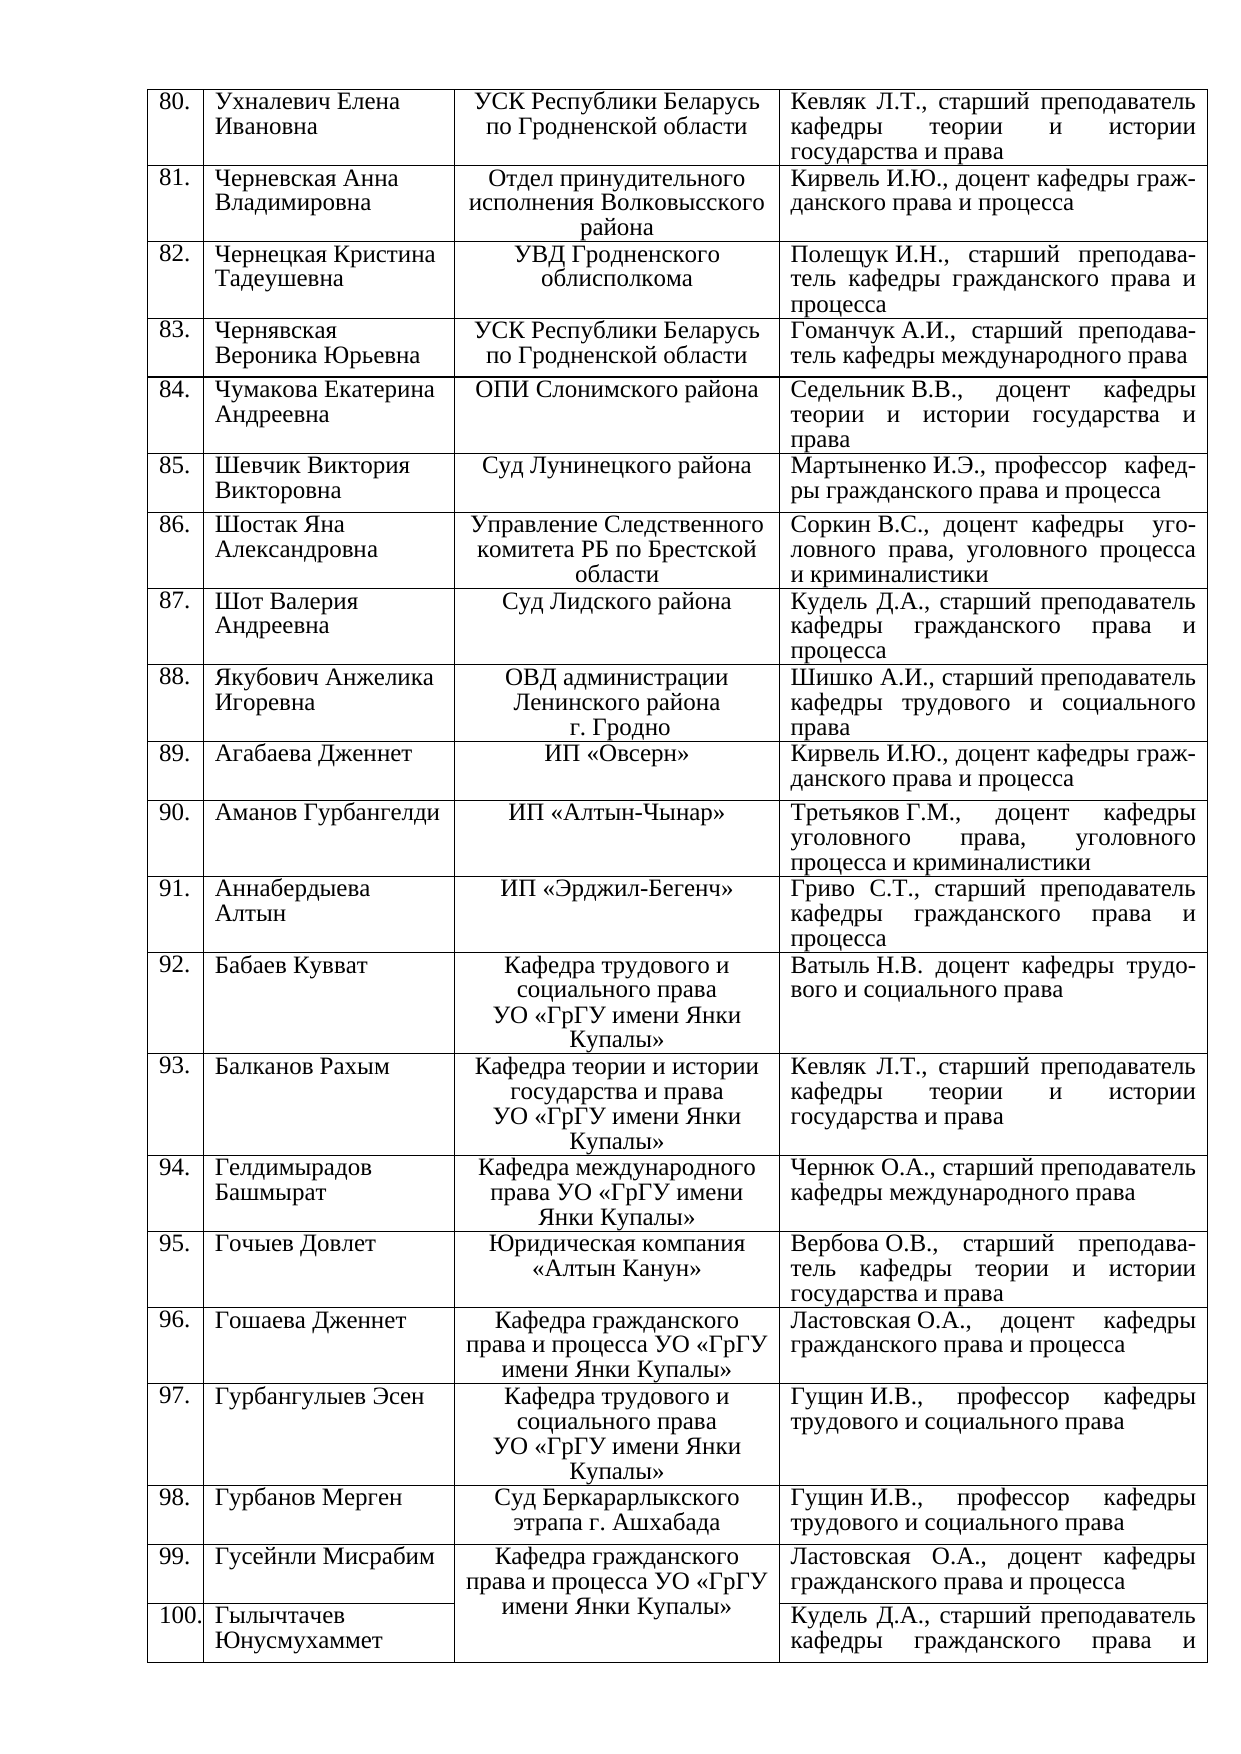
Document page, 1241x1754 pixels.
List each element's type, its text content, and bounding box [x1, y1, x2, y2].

table_cell Бабаев Кувват [204, 953, 454, 1053]
table_cell Кафедра трудового и социального права УО «ГрГУ имени Янки Купалы» [455, 1384, 779, 1484]
table_cell Кевляк Л.Т., старший преподаватель кафедры теории и истории государства и права [780, 1054, 1207, 1154]
table_cell Гурбанов Мерген [204, 1486, 454, 1544]
table_cell [148, 166, 203, 241]
table_cell [148, 513, 203, 588]
table_cell Гурбангулыев Эсен [204, 1384, 454, 1484]
table_cell Чернявская Вероника Юрьевна [204, 319, 454, 376]
table_cell Кирвель И.Ю., доцент кафедры граж-данского права и процесса [780, 166, 1207, 241]
table_cell [148, 801, 203, 876]
table_cell УСК Республики Беларусь по Гродненской области [455, 90, 779, 165]
table_cell Чернюк О.А., старший преподаватель кафедры международного права [780, 1156, 1207, 1231]
table_cell ИП «Алтын-Чынар» [455, 801, 779, 876]
table_cell Кафедра гражданского права и процесса УО «ГрГУ имени Янки Купалы» [455, 1308, 779, 1383]
table_cell Кевляк Л.Т., старший преподаватель кафедры теории и истории государства и права [780, 90, 1207, 165]
table_cell Чумакова Екатерина Андреевна [204, 378, 454, 453]
table_cell ИП «Овсерн» [455, 742, 779, 799]
table_cell Гущин И.В., профессор кафедры трудового и социального права [780, 1384, 1207, 1484]
table_cell Суд Лунинецкого района [455, 454, 779, 512]
table_cell Суд Беркарарлыкского этрапа г. Ашхабада [455, 1486, 779, 1544]
table_cell Ватыль Н.В. доцент кафедры трудо-вого и социального права [780, 953, 1207, 1053]
table_cell [148, 742, 203, 799]
table_cell [148, 1384, 203, 1484]
table_cell [148, 1308, 203, 1383]
table_cell ИП «Эрджил-Бегенч» [455, 877, 779, 952]
table_cell Шот Валерия Андреевна [204, 589, 454, 664]
table_cell Агабаева Дженнет [204, 742, 454, 799]
table_cell [148, 1486, 203, 1544]
table_cell [148, 665, 203, 741]
table_cell Гриво С.Т., старший преподаватель кафедры гражданского права и процесса [780, 877, 1207, 952]
table_cell Гусейнли Мисрабим [204, 1545, 454, 1603]
table_cell [148, 589, 203, 664]
table_cell [148, 242, 203, 317]
table_cell Кафедра трудового и социального права УО «ГрГУ имени Янки Купалы» [455, 953, 779, 1053]
table_cell Полещук И.Н., старший преподава-тель кафедры гражданского права и процесса [780, 242, 1207, 317]
table_cell ОВД администрации Ленинского района г. Гродно [455, 665, 779, 741]
table_cell Шевчик Виктория Викторовна [204, 454, 454, 512]
table_cell Соркин В.С., доцент кафедры уго-ловного права, уголовного процесса и криминалистики [780, 513, 1207, 588]
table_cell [780, 1604, 1207, 1662]
table_cell Третьяков Г.М., доцент кафедры уголовного права, уголовного процесса и криминалистики [780, 801, 1207, 876]
table_cell [148, 953, 203, 1053]
table_cell [148, 877, 203, 952]
table_cell Якубович Анжелика Игоревна [204, 665, 454, 741]
table_cell Ластовская О.А., доцент кафедры гражданского права и процесса [780, 1308, 1207, 1383]
table_cell Седельник В.В., доцент кафедры теории и истории государства и права [780, 378, 1207, 453]
table_cell Ухналевич Елена Ивановна [204, 90, 454, 165]
table_cell Балканов Рахым [204, 1054, 454, 1154]
table_cell Кафедра гражданского права и процесса УО «ГрГУ имени Янки Купалы» [455, 1545, 779, 1662]
table_cell [148, 90, 203, 165]
table_cell Гущин И.В., профессор кафедры трудового и социального права [780, 1486, 1207, 1544]
table_cell Управление Следственного комитета РБ по Брестской области [455, 513, 779, 588]
table_cell Вербова О.В., старший преподава-тель кафедры теории и истории государства и права [780, 1232, 1207, 1307]
table_cell Шостак Яна Александровна [204, 513, 454, 588]
table_cell [148, 1156, 203, 1231]
table_cell [148, 1054, 203, 1154]
table_cell [148, 454, 203, 512]
table_cell Кафедра теории и истории государства и права УО «ГрГУ имени Янки Купалы» [455, 1054, 779, 1154]
table_cell Юридическая компания «Алтын Канун» [455, 1232, 779, 1307]
table_cell [148, 1545, 203, 1603]
table_cell Чернецкая Кристина Тадеушевна [204, 242, 454, 317]
table_cell [148, 378, 203, 453]
table_cell ОПИ Слонимского района [455, 378, 779, 453]
table_cell Гошаева Дженнет [204, 1308, 454, 1383]
table_cell [148, 1232, 203, 1307]
table_cell Ластовская О.А., доцент кафедры гражданского права и процесса [780, 1545, 1207, 1603]
table_cell Гелдимырадов Башмырат [204, 1156, 454, 1231]
table_cell Аннабердыева Алтын [204, 877, 454, 952]
table_cell Черневская Анна Владимировна [204, 166, 454, 241]
table_cell Шишко А.И., старший преподаватель кафедры трудового и социального права [780, 665, 1207, 741]
table_cell Гочыев Довлет [204, 1232, 454, 1307]
table_cell УСК Республики Беларусь по Гродненской области [455, 319, 779, 376]
table_cell Гоманчук А.И., старший преподава-тель кафедры международного права [780, 319, 1207, 376]
table_cell Аманов Гурбангелди [204, 801, 454, 876]
table_cell Кирвель И.Ю., доцент кафедры граж-данского права и процесса [780, 742, 1207, 799]
table_cell Кудель Д.А., старший преподаватель кафедры гражданского права и процесса [780, 589, 1207, 664]
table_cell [204, 1604, 454, 1662]
table_cell Мартыненко И.Э., профессор кафед-ры гражданского права и процесса [780, 454, 1207, 512]
table_cell Отдел принудительного исполнения Волковысского района [455, 166, 779, 241]
table_cell Кафедра международного права УО «ГрГУ имени Янки Купалы» [455, 1156, 779, 1231]
table_cell УВД Гродненского облисполкома [455, 242, 779, 317]
table_cell [148, 1604, 203, 1662]
table_cell [148, 319, 203, 376]
table_cell Суд Лидского района [455, 589, 779, 664]
